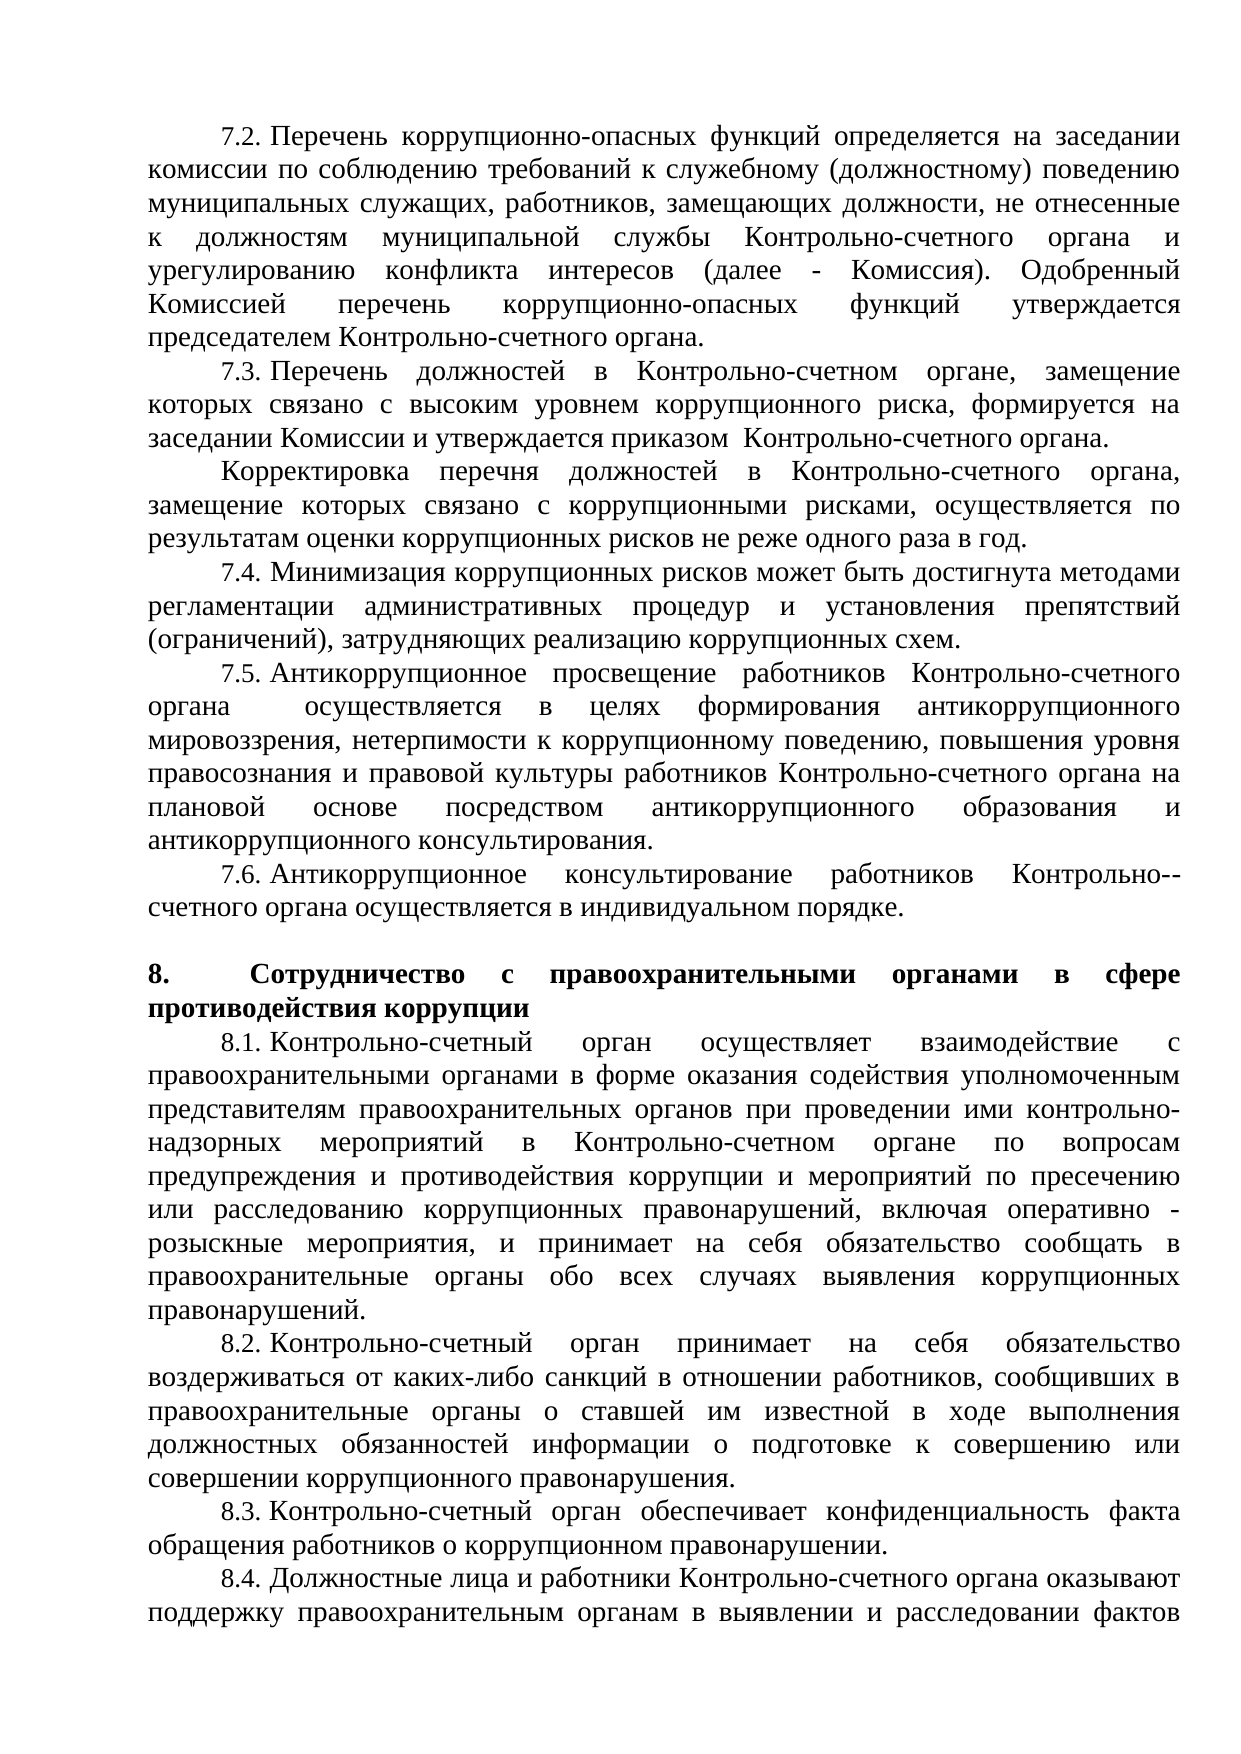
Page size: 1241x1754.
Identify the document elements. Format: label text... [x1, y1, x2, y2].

list Контрольно-счетный орган осуществляет взаимодействие с правоохранительными органами в форме оказания содействия уполномоченным представителям правоохранительных органов при проведении ими контрольно-надзорных мероприятий в Контрольно-счетном органе по вопросам предупреждения и противодействия коррупции и мероприятий по пресечению или расследованию коррупционных правонарушений, включая оперативно - розыскные мероприятия, и принимает на себя обязательство сообщать в правоохранительные органы обо всех случаях выявления коррупционных правонарушений. [148, 1024, 1181, 1326]
list Перечень должностей в Контрольно-счетном органе, замещение которых связано с высоким уровнем коррупционного риска, формируется на заседании Комиссии и утверждается приказом Контрольно-счетного органа. [148, 353, 1181, 453]
list Контрольно-счетный орган обеспечивает конфиденциальность факта обращения работников о коррупционном правонарушении. [148, 1493, 1181, 1560]
list Антикоррупционное консультирование работников Контрольно-счетного органа осуществляется в индивидуальном порядке. [148, 856, 1181, 923]
list Минимизация коррупционных рисков может быть достигнута методами регламентации административных процедур и установления препятствий (ограничений), затрудняющих реализацию коррупционных схем. [148, 554, 1181, 655]
list Антикоррупционное просвещение работников Контрольно-счетного органа осуществляется в целях формирования антикоррупционного мировоззрения, нетерпимости к коррупционному поведению, повышения уровня правосознания и правовой культуры работников Контрольно-счетного органа на плановой основе посредством антикоррупционного образования и антикоррупционного консультирования. [148, 655, 1181, 856]
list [148, 1560, 1181, 1627]
list Перечень коррупционно-опасных функций определяется на заседании комиссии по соблюдению требований к служебному (должностному) поведению муниципальных служащих, работников, замещающих должности, не отнесенные к должностям муниципальной службы Контрольно-счетного органа и урегулированию конфликта интересов (далее - Комиссия). Одобренный Комиссией перечень коррупционно-опасных функций утверждается председателем Контрольно-счетного органа. [148, 118, 1181, 353]
text Корректировка перечня должностей в Контрольно-счетного органа, замещение которых связано с коррупционными рисками, осуществляется по результатам оценки коррупционных рисков не реже одного раза в год. [148, 453, 1181, 554]
list Сотрудничество с правоохранительными органами в сфере противодействия коррупции [148, 957, 1181, 1024]
list Контрольно-счетный орган принимает на себя обязательство воздерживаться от каких-либо санкций в отношении работников, сообщивших в правоохранительные органы о ставшей им известной в ходе выполнения должностных обязанностей информации о подготовке к совершению или совершении коррупционного правонарушения. [148, 1326, 1181, 1493]
